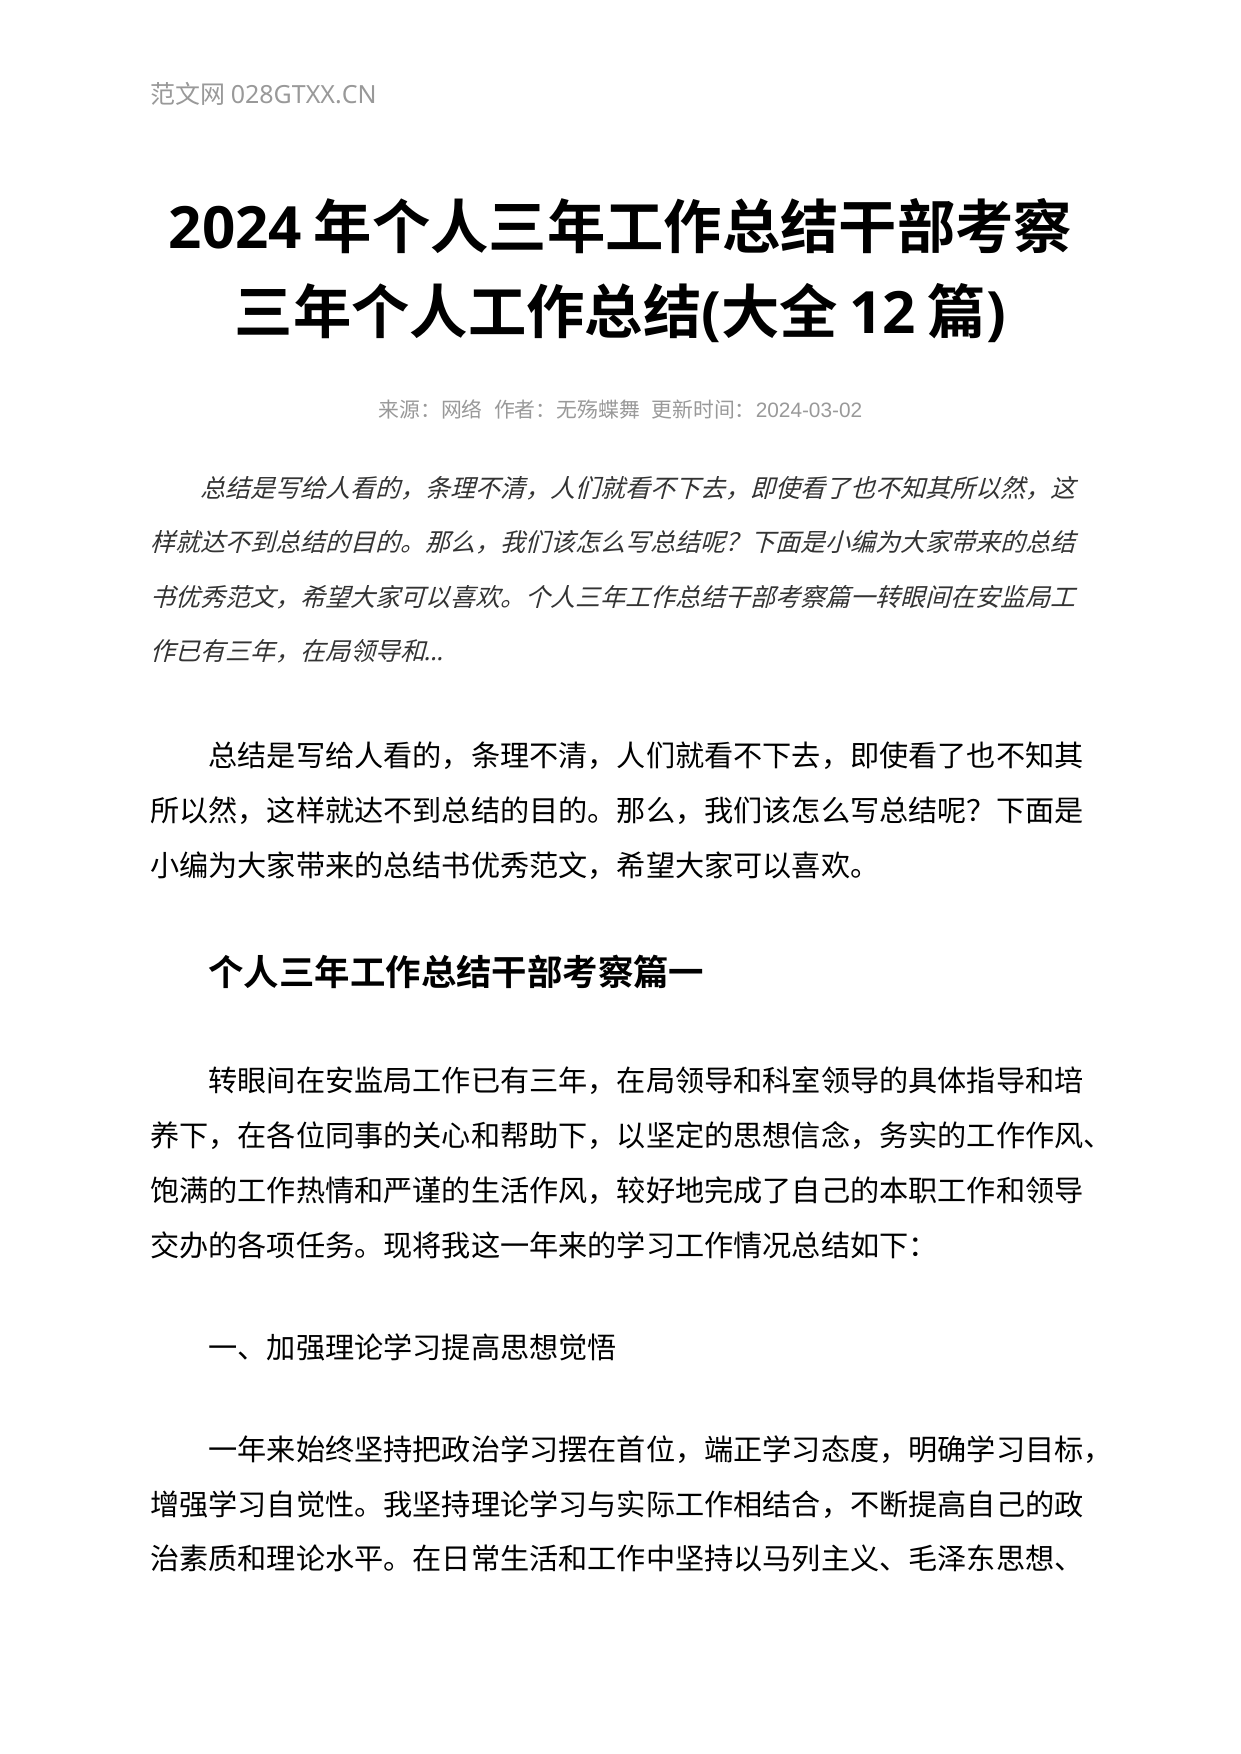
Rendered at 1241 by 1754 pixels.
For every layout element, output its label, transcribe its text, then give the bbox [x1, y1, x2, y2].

text 总结是写给人看的，条理不清，人们就看不下去，即使看了也不知其所以然，这样就达不到总结的目的。那么，我们该怎么写总结呢？下面是小编为大家带来的总结书优秀范文，希望大家可以喜欢。 [150, 733, 1090, 885]
text 来源：网络 作者：无殇蝶舞 更新时间：2024-03-02 [150, 398, 1090, 422]
text 转眼间在安监局工作已有三年，在局领导和科室领导的具体指导和培养下，在各位同事的关心和帮助下，以坚定的思想信念，务实的工作作风、饱满的工作热情和严谨的生活作风，较好地完成了自己的本职工作和领导交办的各项任务。现将我这一年来的学习工作情况总结如下： [150, 1058, 1090, 1265]
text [150, 1426, 1090, 1578]
text 个人三年工作总结干部考察篇一 [150, 944, 1090, 996]
subtitle 2024年个人三年工作总结干部考察 三年个人工作总结(大全12篇) [150, 181, 1090, 351]
text 总结是写给人看的，条理不清，人们就看不下去，即使看了也不知其所以然，这样就达不到总结的目的。那么，我们该怎么写总结呢？下面是小编为大家带来的总结书优秀范文，希望大家可以喜欢。个人三年工作总结干部考察篇一转眼间在安监局工作已有三年，在局领导和... [150, 468, 1090, 668]
text 一、加强理论学习提高思想觉悟 [150, 1324, 1090, 1367]
